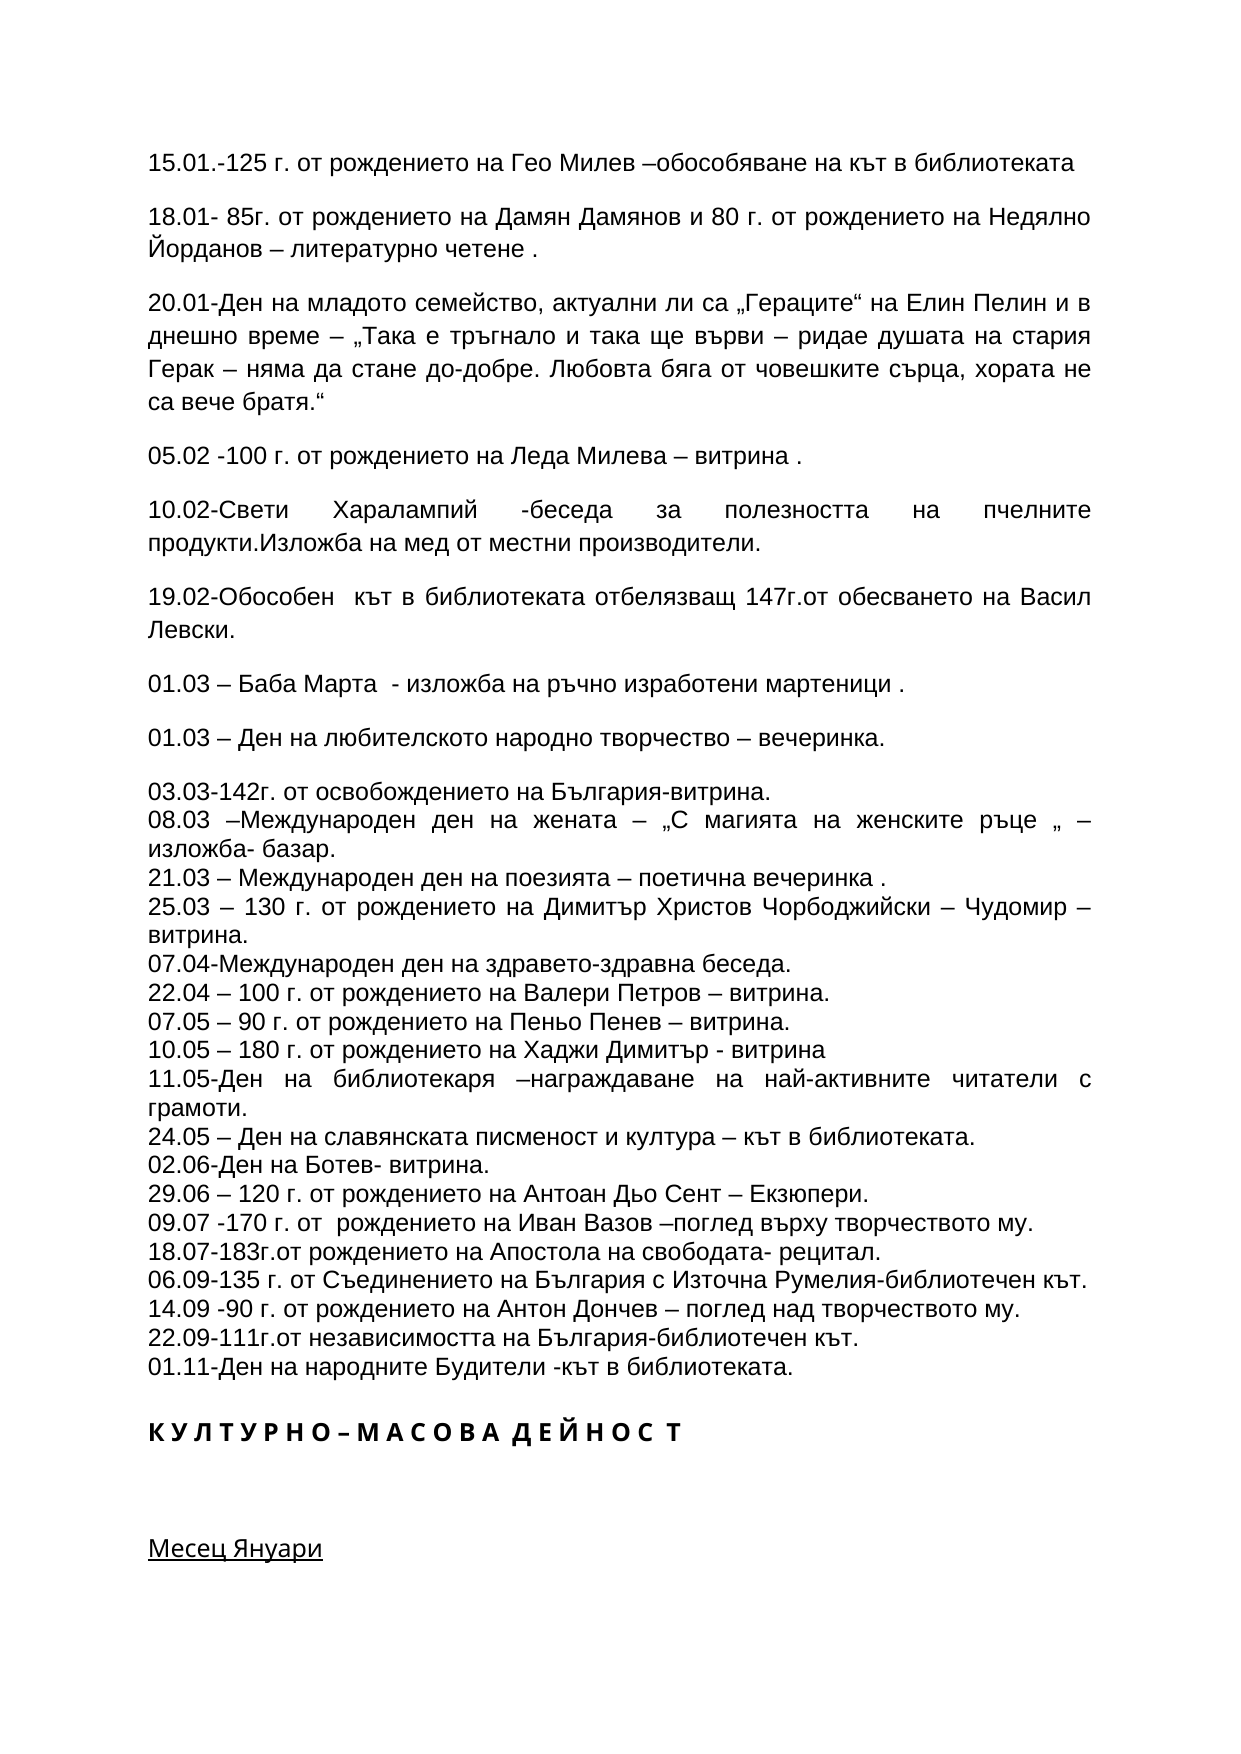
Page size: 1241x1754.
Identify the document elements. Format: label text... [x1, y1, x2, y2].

text 09.07 -170 г. от рождението на Иван Вазов –поглед върху творчеството му. [148, 1208, 1093, 1237]
text 07.05 – 90 г. от рождението на Пеньо Пенев – витрина. [148, 1007, 1093, 1035]
text 01.03 – Ден на любителското народно творчество – вечеринка. [148, 723, 1093, 751]
text К У Л Т У Р Н О – М А С О В А Д Е Й Н О С Т [148, 1414, 1093, 1448]
text 05.02 -100 г. от рождението на Леда Милева – витрина . [148, 441, 1093, 470]
text 07.04-Международен ден на здравето-здравна беседа. [148, 949, 1093, 978]
text 08.03 –Международен ден на жената – „С магията на женските ръце „ – изложба- базар. [148, 805, 1093, 863]
text 18.01- 85г. от рождението на Дамян Дамянов и 80 г. от рождението на Недялно Йорданов – литературно четене . [148, 201, 1093, 263]
text 19.02-Обособен кът в библиотеката отбелязващ 147г.от обесването на Васил Левски. [148, 582, 1093, 644]
text Месец Януари [148, 1530, 1093, 1564]
text 03.03-142г. от освобождението на България-витрина. [148, 777, 1093, 805]
text 25.03 – 130 г. от рождението на Димитър Христов Чорбоджийски – Чудомир – витрина. [148, 892, 1093, 949]
text 15.01.-125 г. от рождението на Гео Милев –обособяване на кът в библиотеката [148, 148, 1093, 176]
text 11.05-Ден на библиотекаря –награждаване на най-активните читатели с грамоти. [148, 1064, 1093, 1122]
text 24.05 – Ден на славянската писменост и култура – кът в библиотеката. [148, 1122, 1093, 1150]
text 21.03 – Международен ден на поезията – поетична вечеринка . [148, 863, 1093, 892]
text 10.05 – 180 г. от рождението на Хаджи Димитър - витрина [148, 1035, 1093, 1064]
text 22.09-111г.от независимостта на България-библиотечен кът. [148, 1323, 1093, 1352]
text 22.04 – 100 г. от рождението на Валери Петров – витрина. [148, 978, 1093, 1007]
text 29.06 – 120 г. от рождението на Антоан Дьо Сент – Екзюпери. [148, 1179, 1093, 1208]
text 02.06-Ден на Ботев- витрина. [148, 1150, 1093, 1179]
text 01.03 – Баба Марта - изложба на ръчно изработени мартеници . [148, 669, 1093, 698]
text 14.09 -90 г. от рождението на Антон Дончев – поглед над творчеството му. [148, 1294, 1093, 1323]
text 20.01-Ден на младото семейство, актуални ли са „Гераците“ на Елин Пелин и в днешно време – „Така е тръгнало и така ще върви – ридае душата на стария Герак – няма да стане до-добре. Любовта бяга от човешките сърца, хората не са вече братя.“ [148, 288, 1093, 416]
text 18.07-183г.от рождението на Апостола на свободата- рецитал. [148, 1237, 1093, 1265]
text 06.09-135 г. от Съединението на България с Източна Румелия-библиотечен кът. [148, 1265, 1093, 1294]
text 10.02-Свети Харалампий -беседа за полезността на пчелните продукти.Изложба на мед от местни производители. [148, 495, 1093, 557]
text 01.11-Ден на народните Будители -кът в библиотеката. [148, 1352, 1093, 1380]
